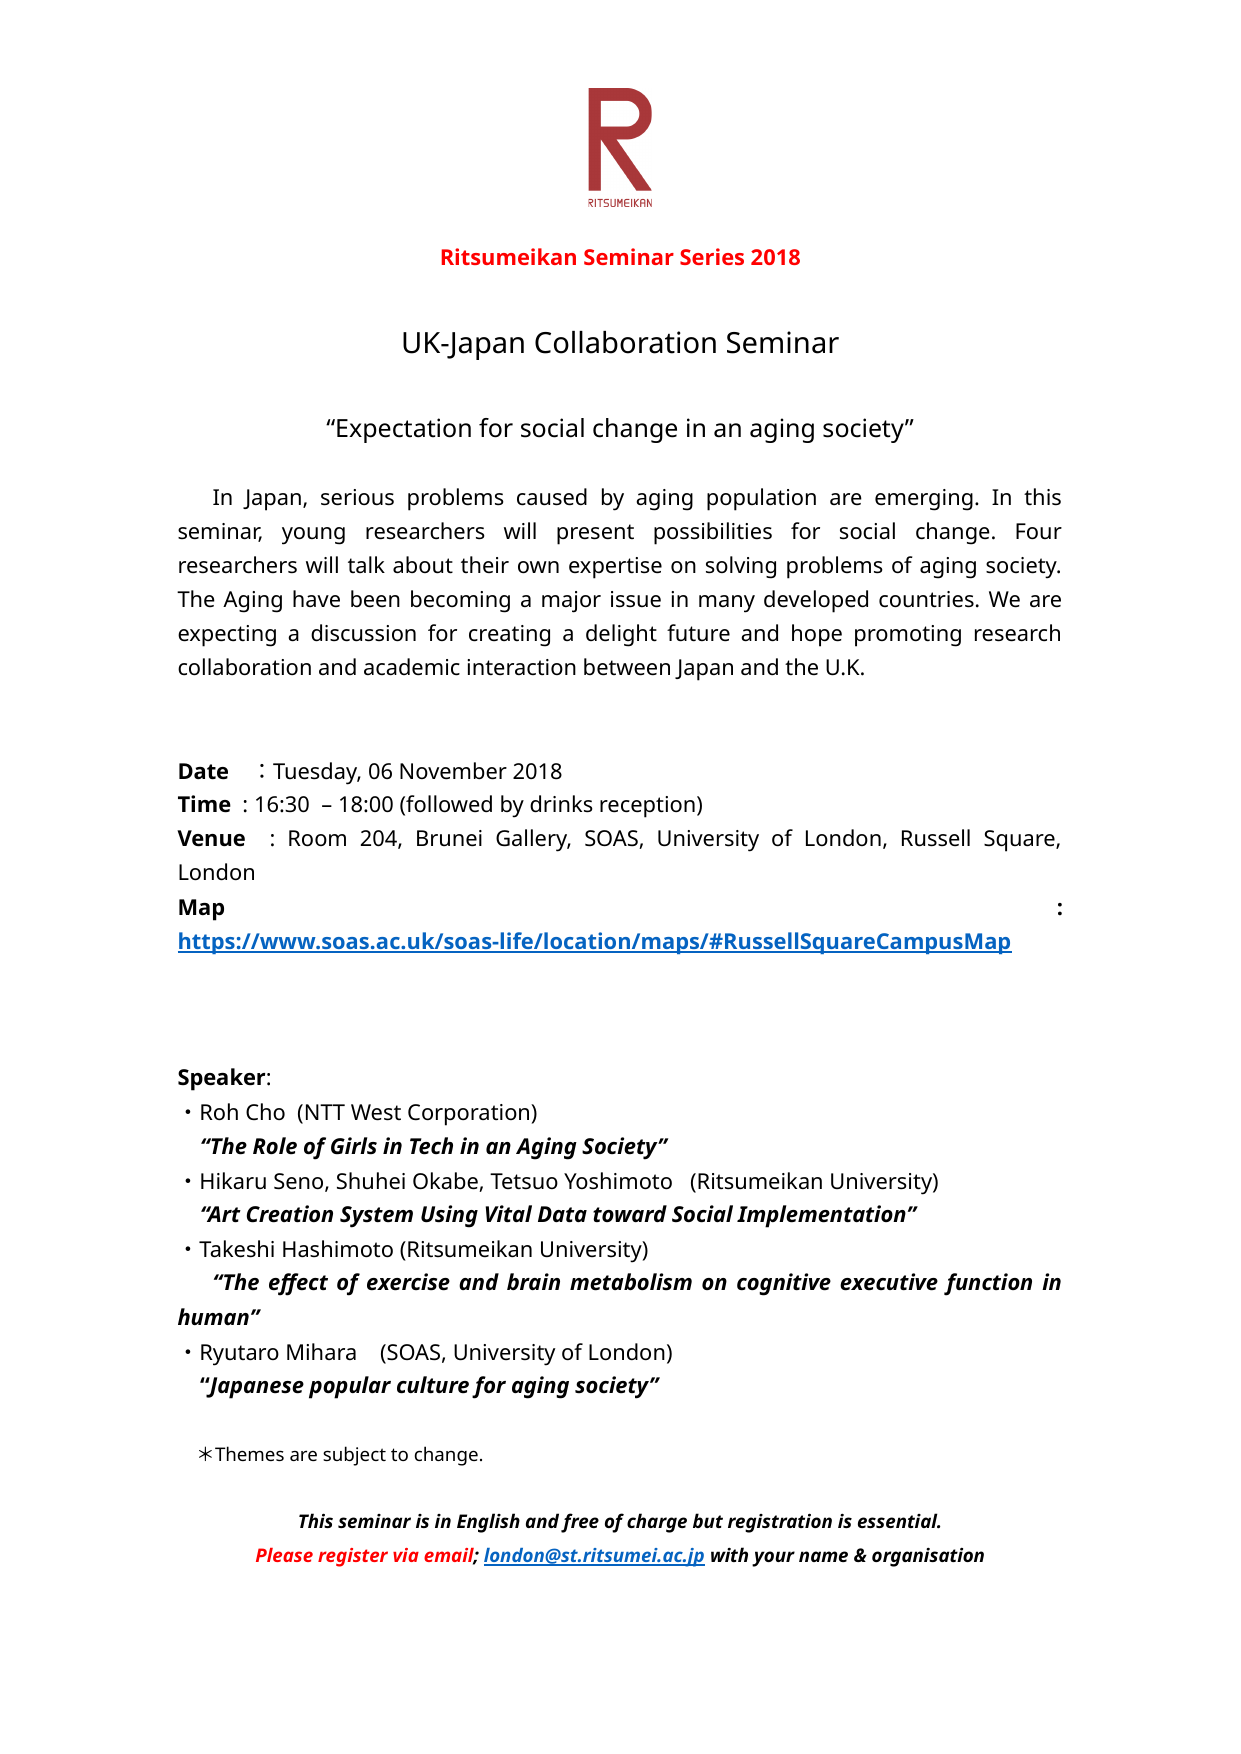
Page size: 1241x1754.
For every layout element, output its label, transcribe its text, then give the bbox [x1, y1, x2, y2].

text Ritsumeikan Seminar Series 2018 [177, 240, 1063, 274]
text “The effect of exercise and brain metabolism on cognitive executive function in human” [177, 1265, 1063, 1333]
text ・Roh Cho (NTT West Corporation) [177, 1094, 1063, 1128]
text “Art Creation System Using Vital Data toward Social Implementation” [177, 1197, 1063, 1231]
text ＊Themes are subject to change. [177, 1436, 1063, 1470]
text “The Role of Girls in Tech in an Aging Society” [177, 1128, 1063, 1163]
text In Japan, serious problems caused by aging population are emerging. In this seminar, young researchers will present possibilities for social change. Four researchers will talk about their own expertise on solving problems of aging society. The Aging have been becoming a major issue in many developed countries. We are expecting a discussion for creating a delight future and hope promoting research collaboration and academic interaction between Japan and the U.K. [177, 479, 1063, 684]
text Speaker: [177, 1060, 1063, 1094]
text Please register via email; london@st.ritsumei.ac.jp with your name & organisation [177, 1538, 1063, 1573]
text ・Takeshi Hashimoto (Ritsumeikan University) [177, 1231, 1063, 1265]
picture [588, 88, 652, 207]
text ・Hikaru Seno, Shuhei Okabe, Tetsuo Yoshimoto (Ritsumeikan University) [177, 1163, 1063, 1197]
text ・Ryutaro Mihara (SOAS, University of London) [177, 1333, 1063, 1368]
text Date ：Tuesday, 06 November 2018 [177, 753, 1063, 787]
text “Expectation for social change in an aging society” [177, 411, 1063, 445]
text Time : 16:30 – 18:00 (followed by drinks reception) [177, 787, 1063, 821]
text This seminar is in English and free of charge but registration is essential. [177, 1504, 1063, 1538]
text Venue : Room 204, Brunei Gallery, SOAS, University of London, Russell Square, London [177, 821, 1063, 889]
text “Japanese popular culture for aging society” [177, 1368, 1063, 1402]
text UK-Japan Collaboration Seminar [177, 308, 1063, 377]
text Map : https://www.soas.ac.uk/soas-life/location/maps/#RussellSquareCampusMap [177, 889, 1063, 958]
